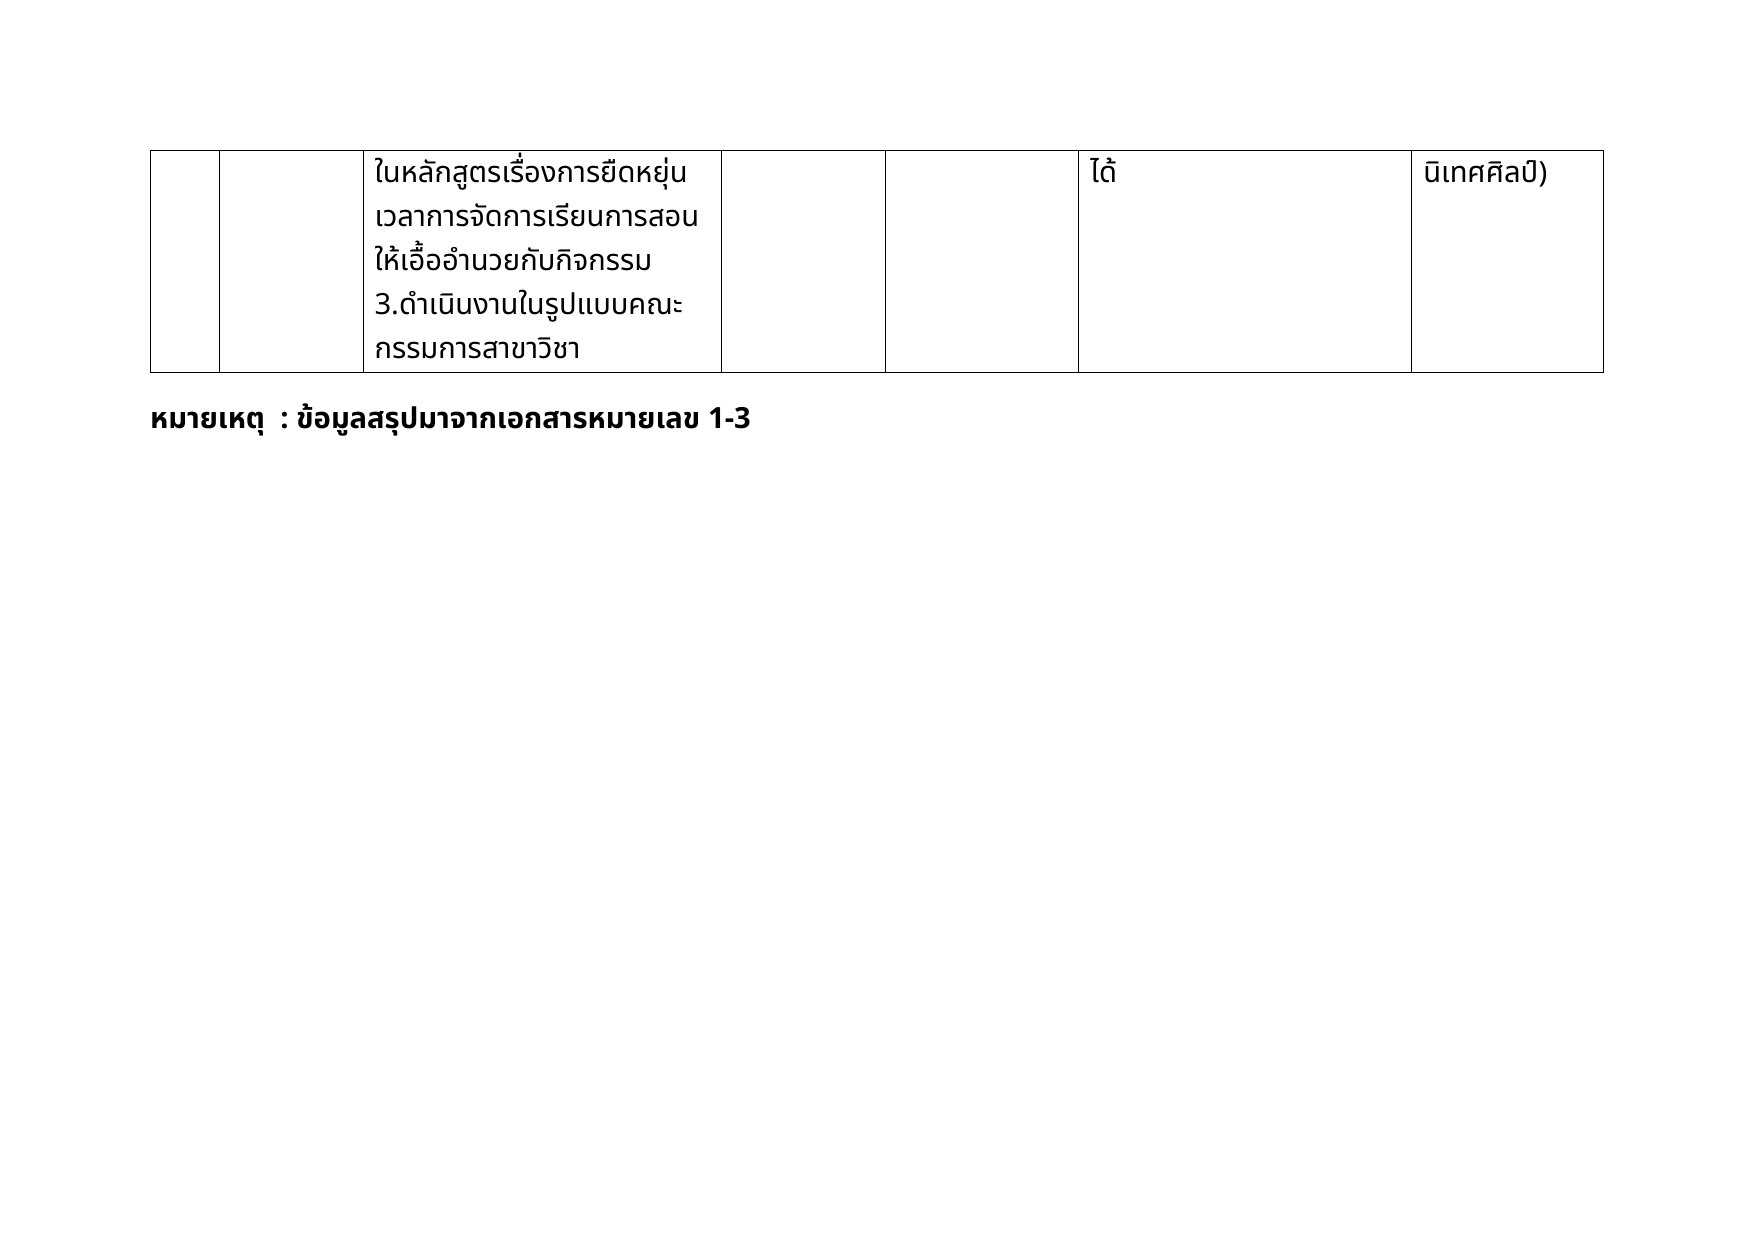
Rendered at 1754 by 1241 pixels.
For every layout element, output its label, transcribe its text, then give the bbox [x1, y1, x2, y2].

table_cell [886, 151, 1078, 372]
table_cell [364, 151, 721, 372]
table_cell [1412, 151, 1603, 372]
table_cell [1079, 151, 1411, 372]
table_cell 1 [151, 151, 219, 372]
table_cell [220, 151, 363, 372]
text หมายเหตุ : ข้อมูลสรุปมาจากเอกสารหมายเลข 1-3 [150, 398, 1604, 442]
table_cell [722, 151, 885, 372]
